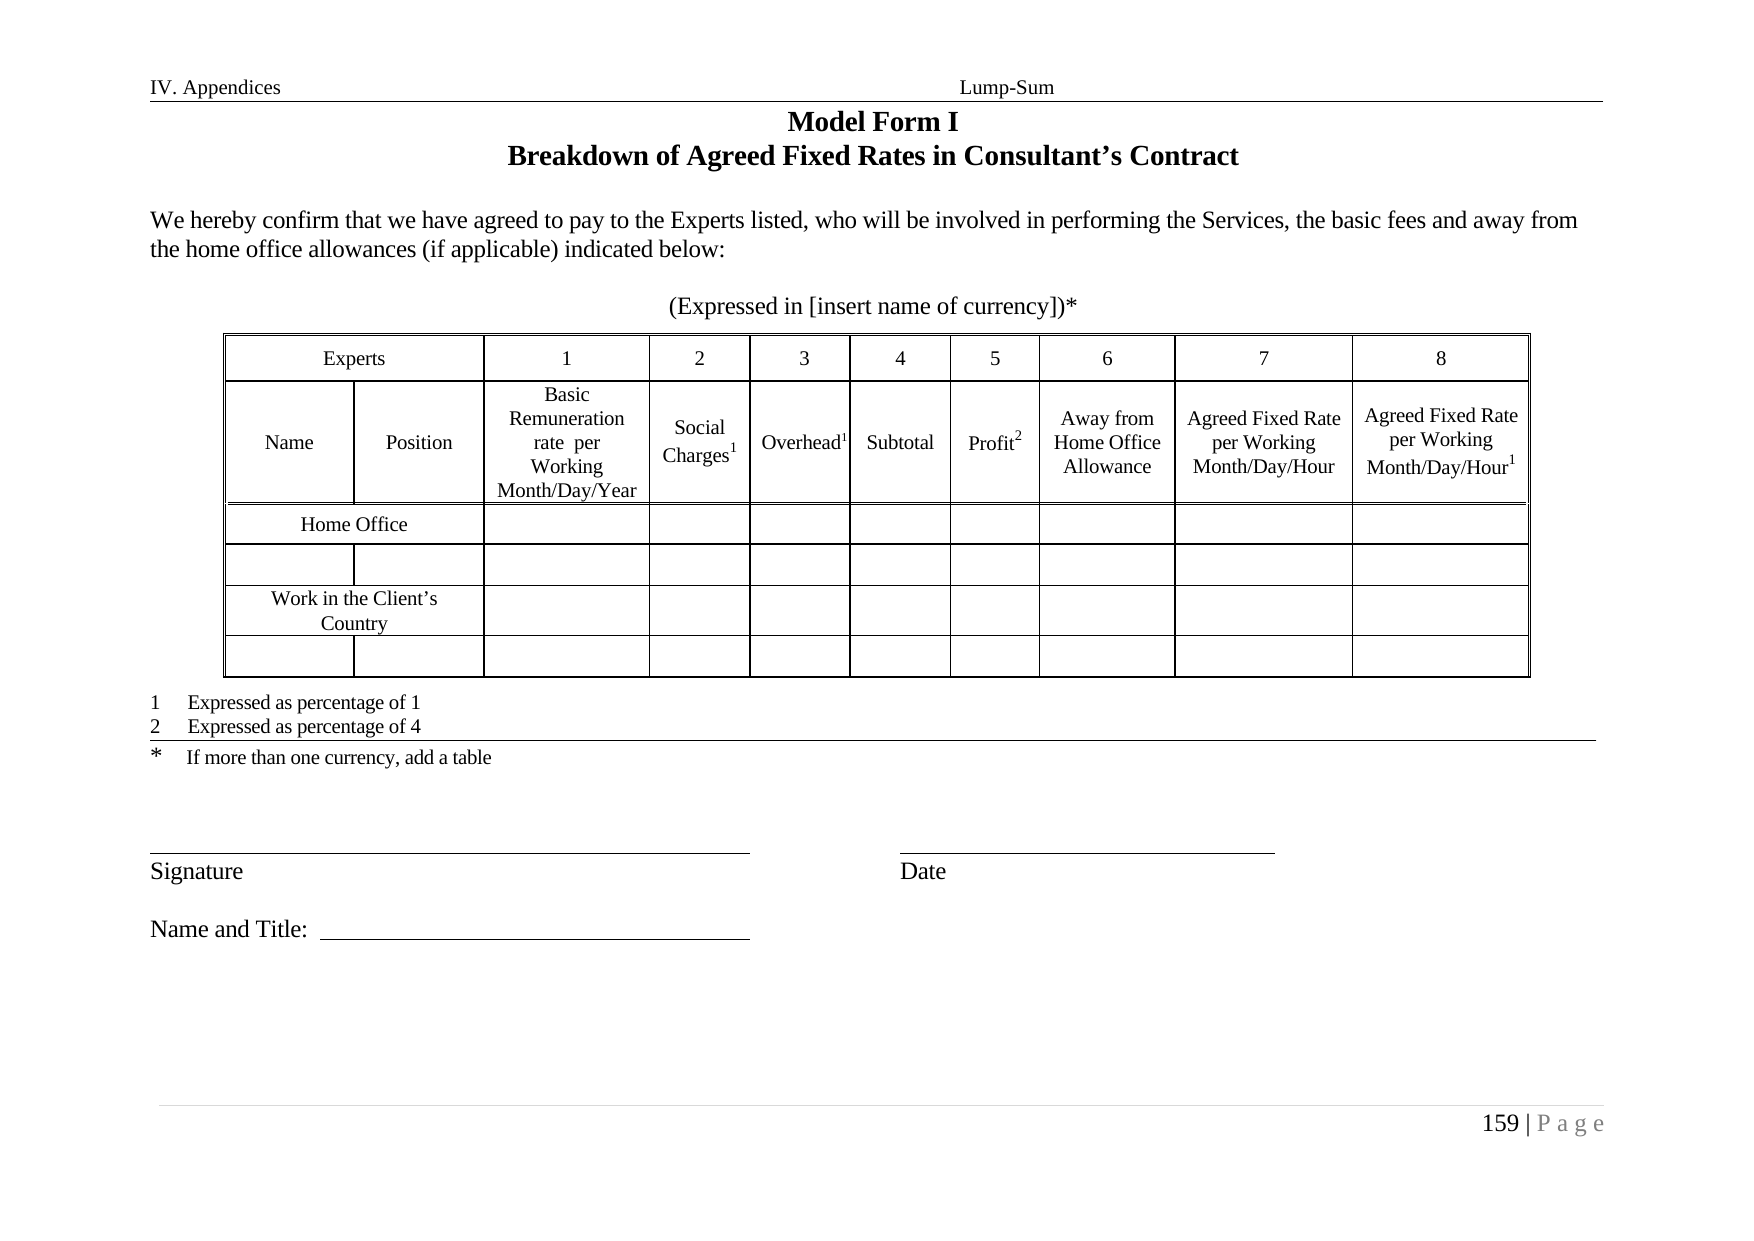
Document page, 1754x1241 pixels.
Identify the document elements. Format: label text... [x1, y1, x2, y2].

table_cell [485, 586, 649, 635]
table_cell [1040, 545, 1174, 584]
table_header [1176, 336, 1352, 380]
list 2 Expressed as percentage of 4 [150, 714, 1596, 740]
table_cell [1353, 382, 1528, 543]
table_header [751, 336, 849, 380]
list (Expressed in [insert name of currency])* [150, 291, 1596, 320]
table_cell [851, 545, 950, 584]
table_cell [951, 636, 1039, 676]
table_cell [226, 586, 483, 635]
list 1 Expressed as percentage of 1 [150, 690, 1596, 714]
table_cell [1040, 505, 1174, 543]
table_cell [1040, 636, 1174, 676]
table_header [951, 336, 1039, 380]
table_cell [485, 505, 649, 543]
list * If more than one currency, add a table [150, 741, 1604, 770]
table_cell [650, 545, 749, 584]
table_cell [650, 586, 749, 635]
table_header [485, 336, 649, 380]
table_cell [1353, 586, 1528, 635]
list Signature Date [150, 856, 1604, 885]
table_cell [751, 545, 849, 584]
list We hereby confirm that we have agreed to pay to the Experts listed, who will be involved in performing the Services, the basic fees and away from the home office allowances (if applicable) indicated below: [150, 205, 1596, 263]
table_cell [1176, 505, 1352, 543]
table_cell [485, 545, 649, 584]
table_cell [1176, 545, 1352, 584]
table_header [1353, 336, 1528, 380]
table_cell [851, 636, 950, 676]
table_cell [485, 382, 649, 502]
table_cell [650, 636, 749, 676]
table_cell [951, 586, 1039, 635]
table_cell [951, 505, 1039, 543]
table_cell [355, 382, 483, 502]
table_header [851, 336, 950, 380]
list Name and Title: [150, 914, 1604, 943]
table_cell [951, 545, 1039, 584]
list Breakdown of Agreed Fixed Rates in Consultant’s Contract [150, 138, 1596, 172]
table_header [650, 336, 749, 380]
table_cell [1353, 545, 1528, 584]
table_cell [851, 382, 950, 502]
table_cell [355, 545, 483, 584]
list Model Form I [150, 104, 1596, 138]
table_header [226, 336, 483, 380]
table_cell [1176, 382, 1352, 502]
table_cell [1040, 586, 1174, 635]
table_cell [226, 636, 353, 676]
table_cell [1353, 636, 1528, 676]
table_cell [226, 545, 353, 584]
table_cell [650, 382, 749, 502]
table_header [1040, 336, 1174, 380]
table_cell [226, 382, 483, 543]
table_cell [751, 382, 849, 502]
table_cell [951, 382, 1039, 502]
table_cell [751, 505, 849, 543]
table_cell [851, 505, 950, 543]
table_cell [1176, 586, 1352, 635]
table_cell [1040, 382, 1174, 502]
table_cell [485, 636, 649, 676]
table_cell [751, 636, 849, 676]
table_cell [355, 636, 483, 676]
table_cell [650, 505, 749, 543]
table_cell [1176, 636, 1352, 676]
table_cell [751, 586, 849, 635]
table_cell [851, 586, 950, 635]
